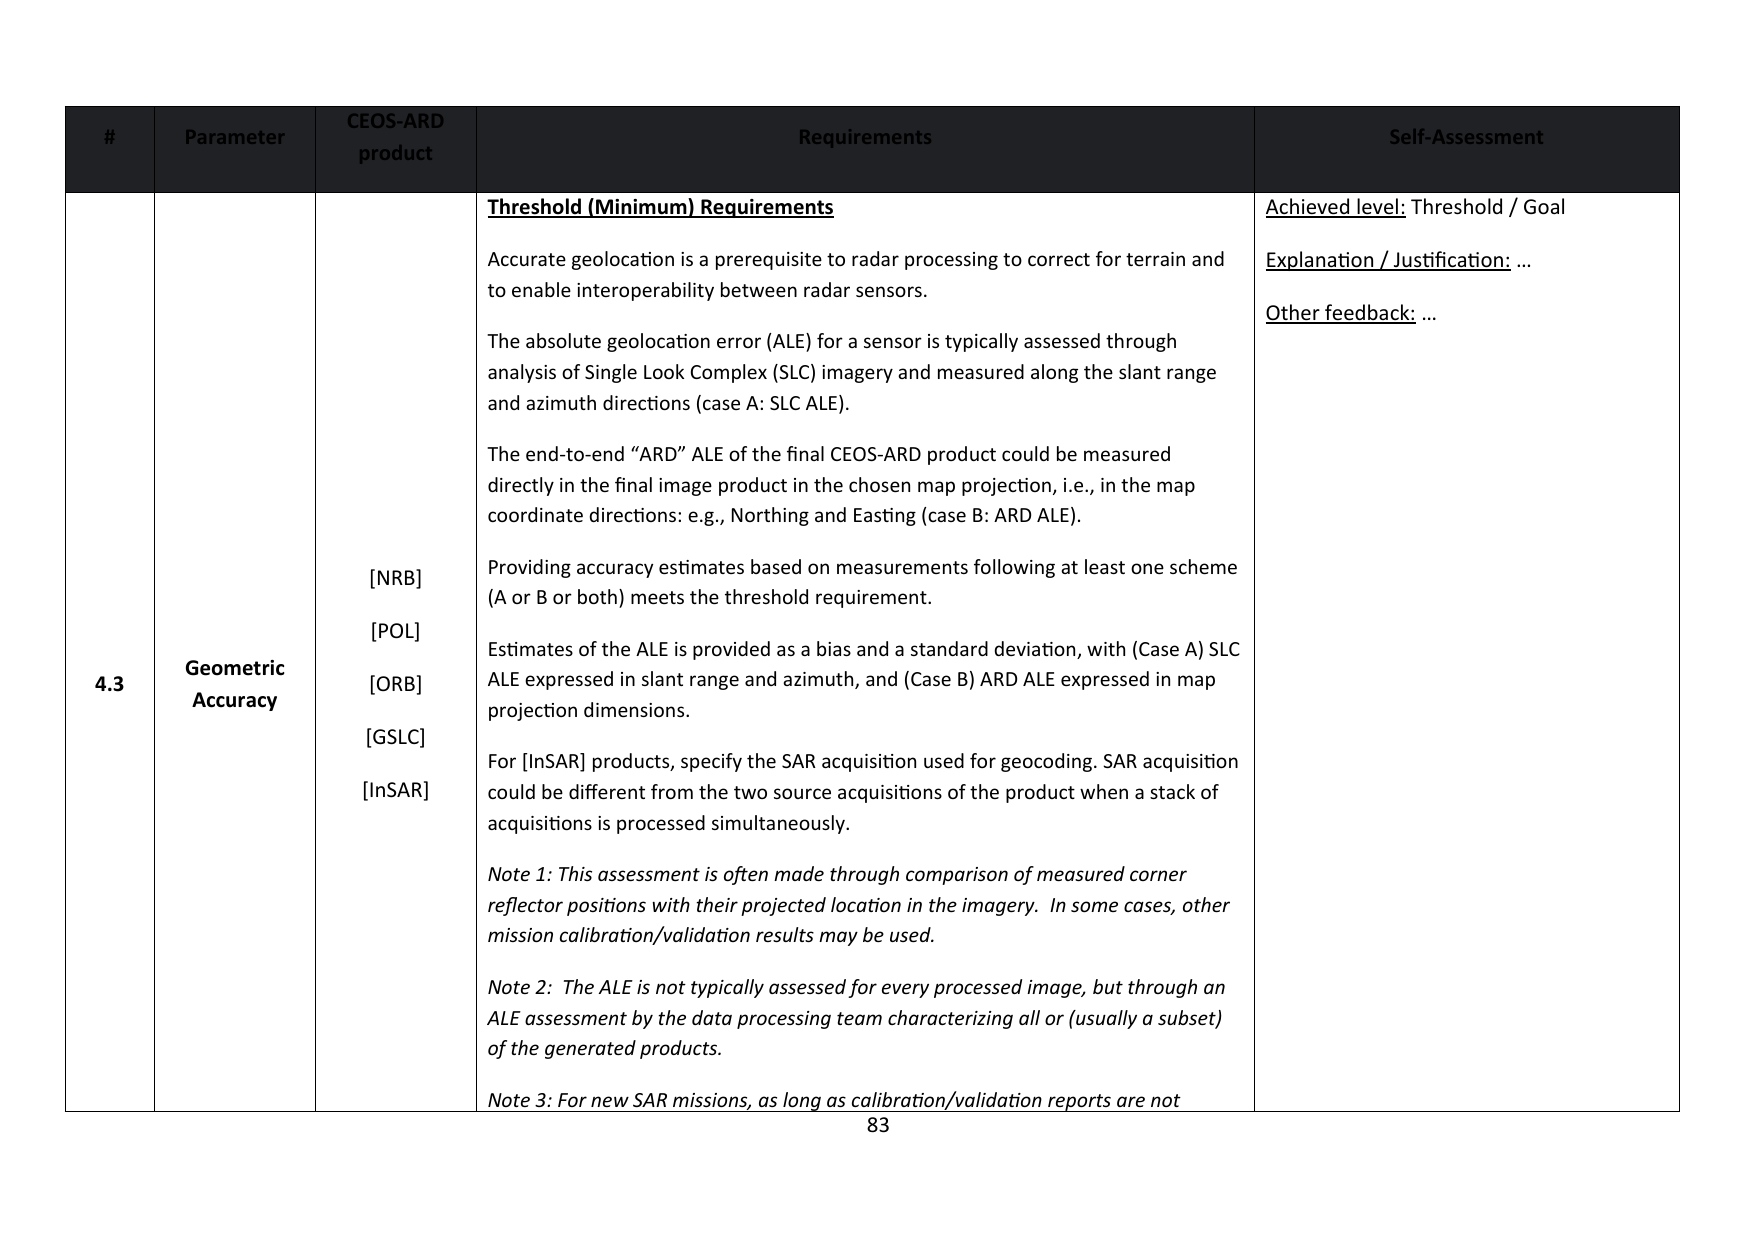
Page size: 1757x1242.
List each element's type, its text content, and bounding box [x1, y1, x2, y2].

table_header Parameter [155, 107, 315, 192]
table_header Requirements [477, 107, 1254, 192]
table_cell 4.3 [66, 193, 154, 1111]
table_cell Geometric Accuracy [155, 193, 315, 1111]
table_header CEOS-ARD product [316, 107, 476, 192]
table_cell [NRB] [POL] [ORB] [GSLC] [InSAR] [316, 193, 476, 1111]
table_cell Threshold (Minimum) Requirements Accurate geolocation is a prerequisite to radar processing to correct for terrain and to enable interoperability between radar sensors. The absolute geolocation error (ALE) for a sensor is typically assessed through analysis of Single Look Complex (SLC) imagery and measured along the slant range and azimuth directions (case A: SLC ALE). The end-to-end “ARD” ALE of the final CEOS-ARD product could be measured directly in the final image product in the chosen map projection, i.e., in the map coordinate directions: e.g., Northing and Easting (case B: ARD ALE). Providing accuracy estimates based on measurements following at least one scheme (A or B or both) meets the threshold requirement. Estimates of the ALE is provided as a bias and a standard deviation, with (Case A) SLC ALE expressed in slant range and azimuth, and (Case B) ARD ALE expressed in map projection dimensions. For [InSAR] products, specify the SAR acquisition used for geocoding. SAR acquisition could be different from the two source acquisitions of the product when a stack of acquisitions is processed simultaneously. Note 1: This assessment is often made through comparison of measured corner reflector positions with their projected location in the imagery. In some cases, other mission calibration/validation results may be used. Note 2: The ALE is not typically assessed for every processed image, but through an ALE assessment by the data processing team characterizing all or (usually a subset) of the generated products. Note 3: For new SAR missions, as long as calibration/validation reports are not available, values can be set to NaN and provide a DOI or URL link to pre-launch mission specification document. [477, 193, 1254, 1111]
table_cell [1255, 193, 1679, 1111]
table_header # [66, 107, 154, 192]
table_header Self-Assessment [1255, 107, 1679, 192]
